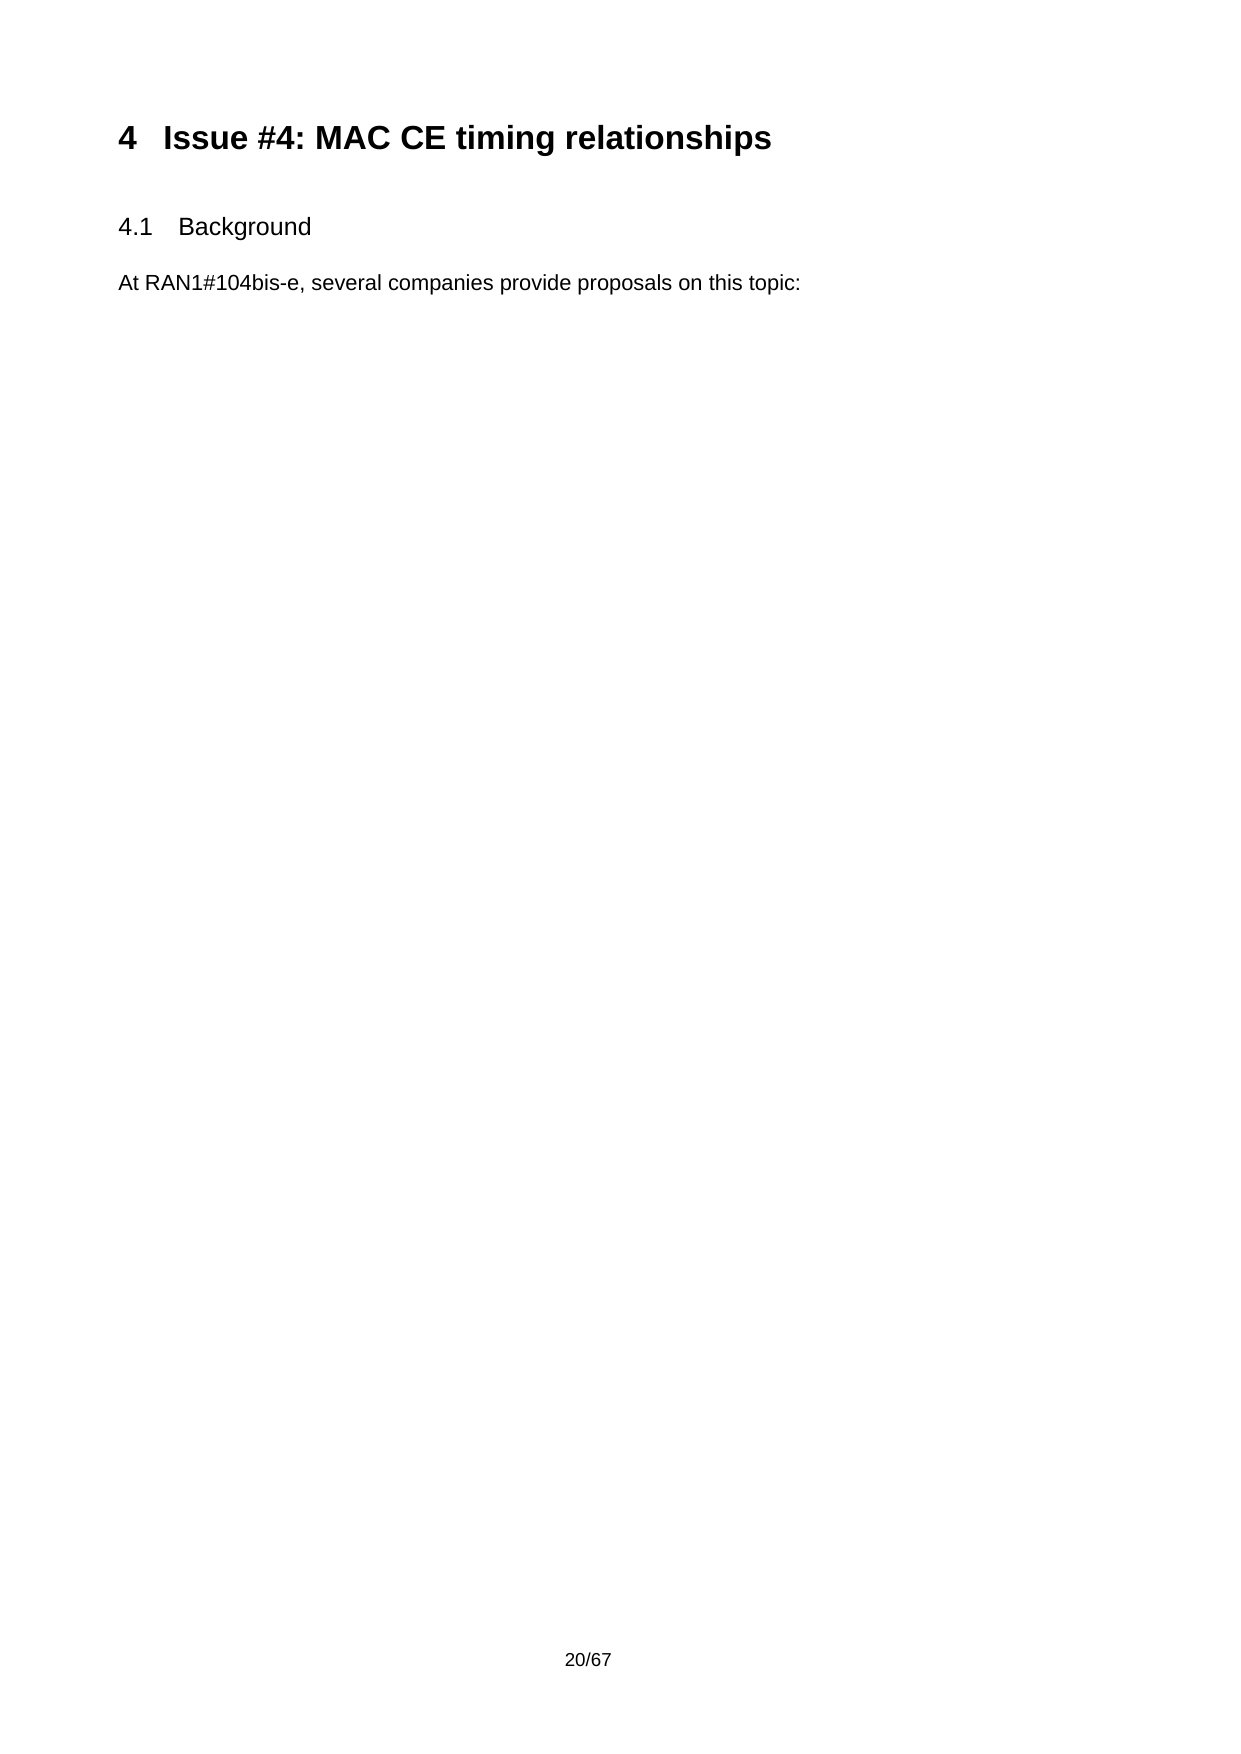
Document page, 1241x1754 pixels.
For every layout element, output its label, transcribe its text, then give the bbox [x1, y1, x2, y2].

subtitle 4 Issue #4: MAC CE timing relationships [118, 118, 1122, 157]
subtitle 4.1 Background [118, 212, 1122, 241]
text At RAN1#104bis-e, several companies provide proposals on this topic: [118, 270, 1122, 296]
